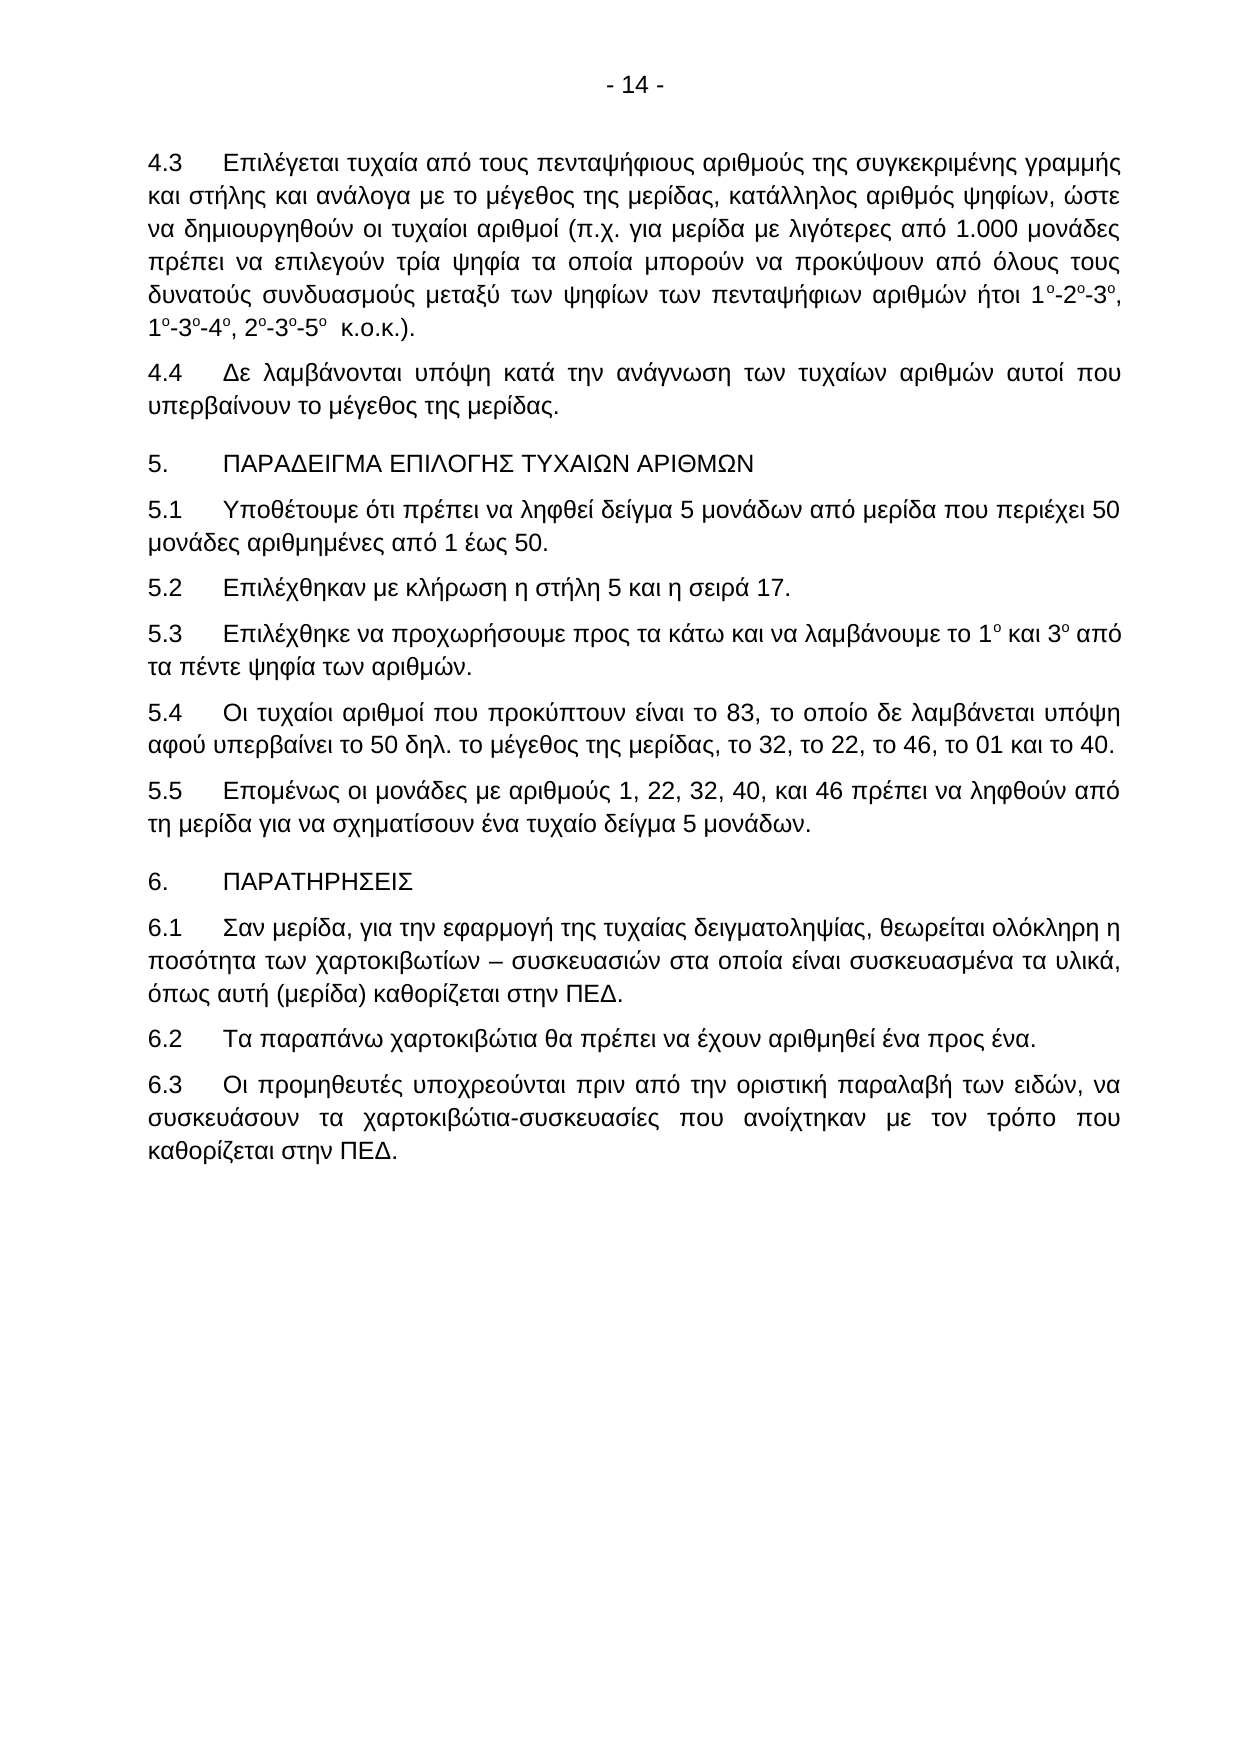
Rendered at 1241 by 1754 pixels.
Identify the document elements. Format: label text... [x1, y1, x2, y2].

text 5.2 Επιλέχθηκαν με κλήρωση η στήλη 5 και η σειρά 17. [148, 573, 1122, 602]
text 5.3 Επιλέχθηκε να προχωρήσουμε προς τα κάτω και να λαμβάνουμε το 1ο και 3ο από τα πέντε ψηφία των αριθμών. [148, 619, 1122, 681]
text 6.2 Τα παραπάνω χαρτοκιβώτια θα πρέπει να έχουν αριθμηθεί ένα προς ένα. [148, 1024, 1122, 1053]
text 5. ΠΑΡΑΔΕΙΓΜΑ ΕΠΙΛΟΓΗΣ ΤΥΧΑΙΩΝ ΑΡΙΘΜΩΝ [148, 449, 1122, 478]
text 6.1 Σαν μερίδα, για την εφαρμογή της τυχαίας δειγματοληψίας, θεωρείται ολόκληρη η ποσότητα των χαρτοκιβωτίων – συσκευασιών στα οποία είναι συσκευασμένα τα υλικά, όπως αυτή (μερίδα) καθορίζεται στην ΠΕΔ. [148, 913, 1122, 1007]
text 6.3 Οι προμηθευτές υποχρεούνται πριν από την οριστική παραλαβή των ειδών, να συσκευάσουν τα χαρτοκιβώτια-συσκευασίες που ανοίχτηκαν με τον τρόπο που καθορίζεται στην ΠΕΔ. [148, 1070, 1122, 1164]
text 4.3 Επιλέγεται τυχαία από τους πενταψήφιους αριθμούς της συγκεκριμένης γραμμής και στήλης και ανάλογα με το μέγεθος της μερίδας, κατάλληλος αριθμός ψηφίων, ώστε να δημιουργηθούν οι τυχαίοι αριθμοί (π.χ. για μερίδα με λιγότερες από 1.000 μονάδες πρέπει να επιλεγούν τρία ψηφία τα οποία μπορούν να προκύψουν από όλους τους δυνατούς συνδυασμούς μεταξύ των ψηφίων των πενταψήφιων αριθμών ήτοι 1ο-2ο-3ο, 1ο-3ο-4ο, 2ο-3ο-5ο κ.ο.κ.). [148, 148, 1122, 342]
text 5.1 Υποθέτουμε ότι πρέπει να ληφθεί δείγμα 5 μονάδων από μερίδα που περιέχει 50 μονάδες αριθμημένες από 1 έως 50. [148, 495, 1122, 557]
text 6. ΠΑΡΑΤΗΡΗΣΕΙΣ [148, 867, 1122, 896]
text 5.4 Οι τυχαίοι αριθμοί που προκύπτουν είναι το 83, το οποίο δε λαμβάνεται υπόψη αφού υπερβαίνει το 50 δηλ. το μέγεθος της μερίδας, το 32, το 22, το 46, το 01 και το 40. [148, 697, 1122, 759]
text 5.5 Επομένως οι μονάδες με αριθμούς 1, 22, 32, 40, και 46 πρέπει να ληφθούν από τη μερίδα για να σχηματίσουν ένα τυχαίο δείγμα 5 μονάδων. [148, 776, 1122, 838]
text 4.4 Δε λαμβάνονται υπόψη κατά την ανάγνωση των τυχαίων αριθμών αυτοί που υπερβαίνουν το μέγεθος της μερίδας. [148, 358, 1122, 420]
